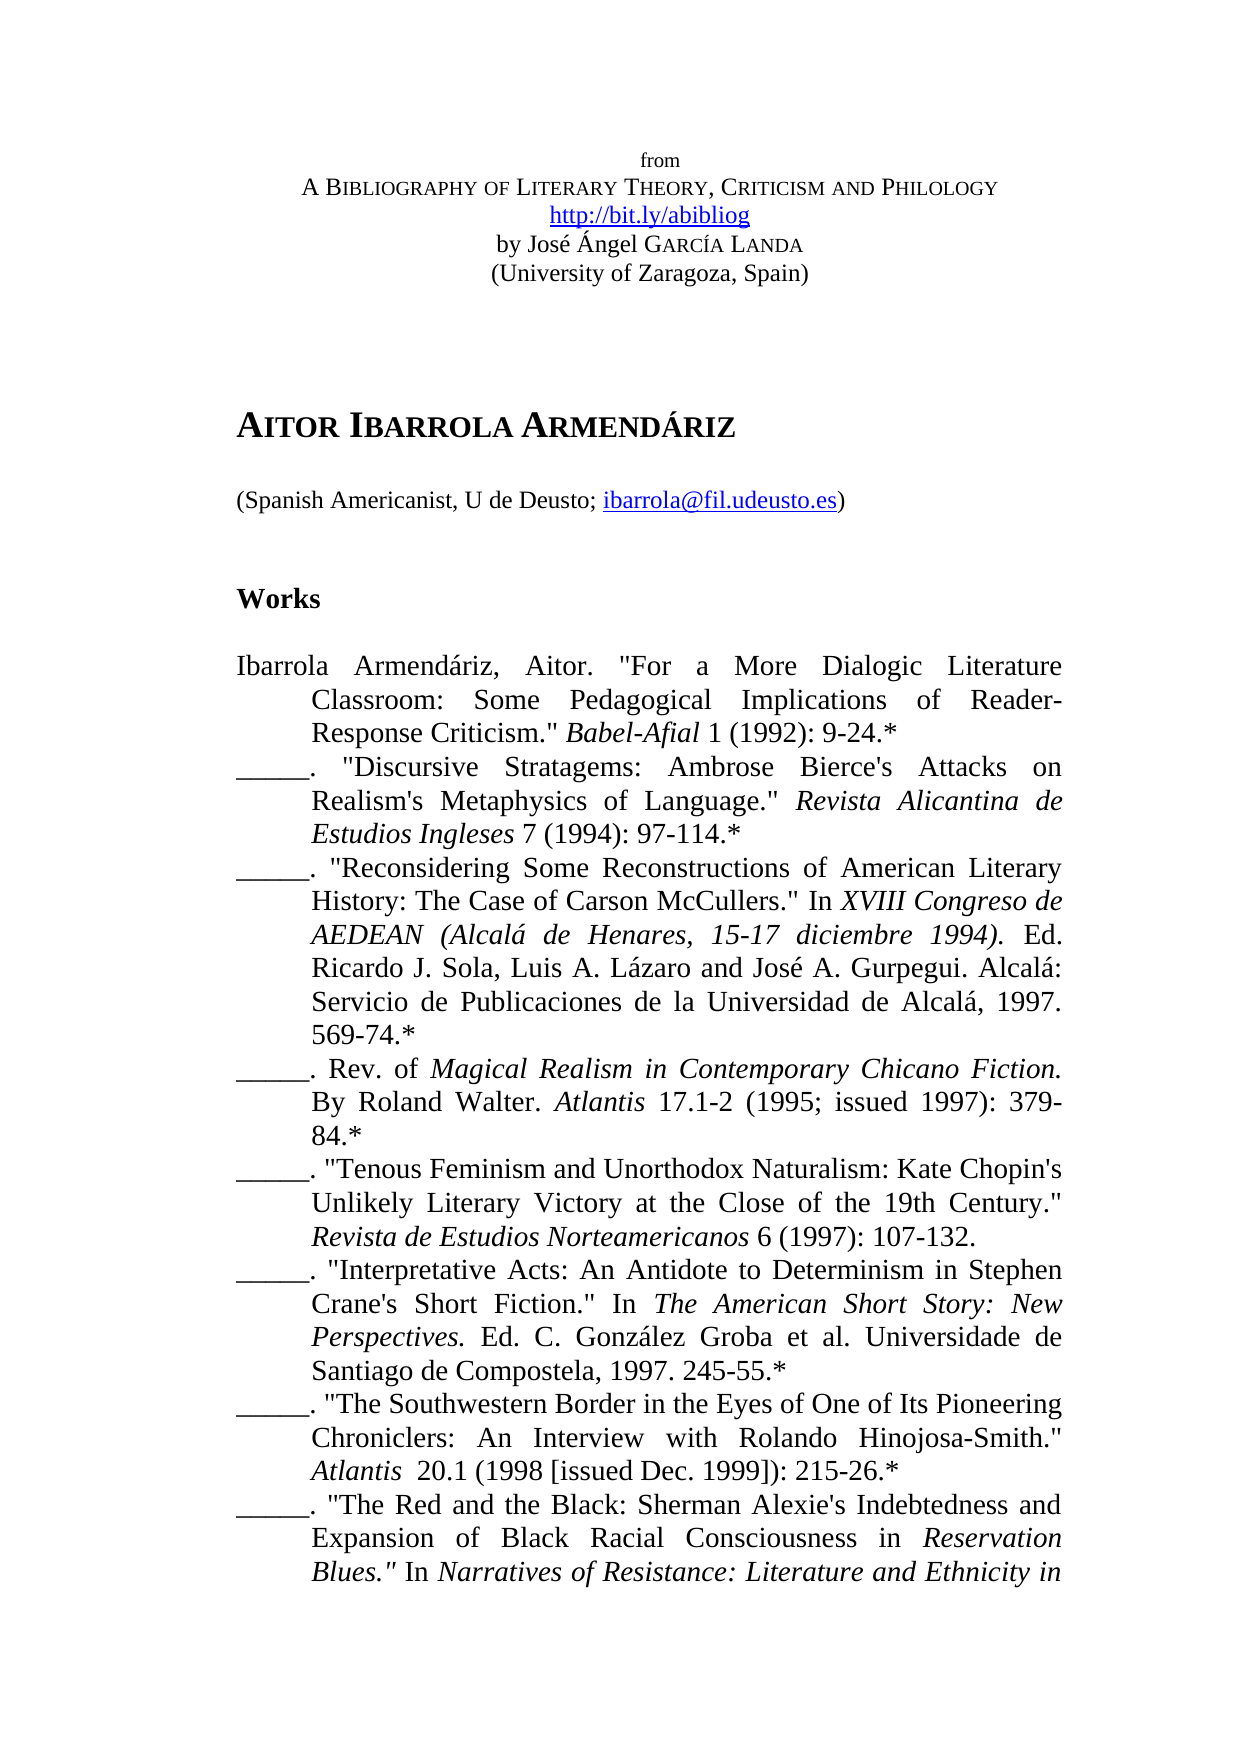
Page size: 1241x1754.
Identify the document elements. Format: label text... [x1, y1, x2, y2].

text _____. "Tenous Feminism and Unorthodox Naturalism: Kate Chopin's Unlikely Literary Victory at the Close of the 19th Century." Revista de Estudios Norteamericanos 6 (1997): 107-132. [236, 1152, 1063, 1252]
text _____. "The Southwestern Border in the Eyes of One of Its Pioneering Chroniclers: An Interview with Rolando Hinojosa-Smith." Atlantis 20.1 (1998 [issued Dec. 1999]): 215-26.* [236, 1386, 1063, 1487]
text _____. "Discursive Stratagems: Ambrose Bierce's Attacks on Realism's Metaphysics of Language." Revista Alicantina de Estudios Ingleses 7 (1994): 97-114.* [236, 749, 1063, 850]
text Ibarrola Armendáriz, Aitor. "For a More Dialogic Literature Classroom: Some Pedagogical Implications of Reader-Response Criticism." Babel-Afial 1 (1992): 9-24.* [236, 648, 1063, 749]
text _____. "Interpretative Acts: An Antidote to Determinism in Stephen Crane's Short Fiction." In The American Short Story: New Perspectives. Ed. C. González Groba et al. Universidade de Santiago de Compostela, 1997. 245-55.* [236, 1252, 1063, 1386]
text (Spanish Americanist, U de Deusto; ibarrola@fil.udeusto.es) [236, 486, 1063, 514]
text from [236, 148, 1063, 172]
subtitle Aitor Ibarrola Armendáriz [236, 403, 1063, 446]
text http://bit.ly/abibliog [236, 200, 1063, 229]
text A Bibliography of Literary Theory, Criticism and Philology [236, 172, 1063, 200]
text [236, 1487, 1062, 1588]
text (University of Zaragoza, Spain) [236, 258, 1063, 287]
text _____. "Reconsidering Some Reconstructions of American Literary History: The Case of Carson McCullers." In XVIII Congreso de AEDEAN (Alcalá de Henares, 15-17 diciembre 1994). Ed. Ricardo J. Sola, Luis A. Lázaro and José A. Gurpegui. Alcalá: Servicio de Publicaciones de la Universidad de Alcalá, 1997. 569-74.* [236, 850, 1063, 1051]
text Works [236, 581, 1063, 615]
text _____. Rev. of Magical Realism in Contemporary Chicano Fiction. By Roland Walter. Atlantis 17.1-2 (1995; issued 1997): 379-84.* [236, 1051, 1063, 1152]
text by José Ángel García Landa [236, 229, 1063, 258]
